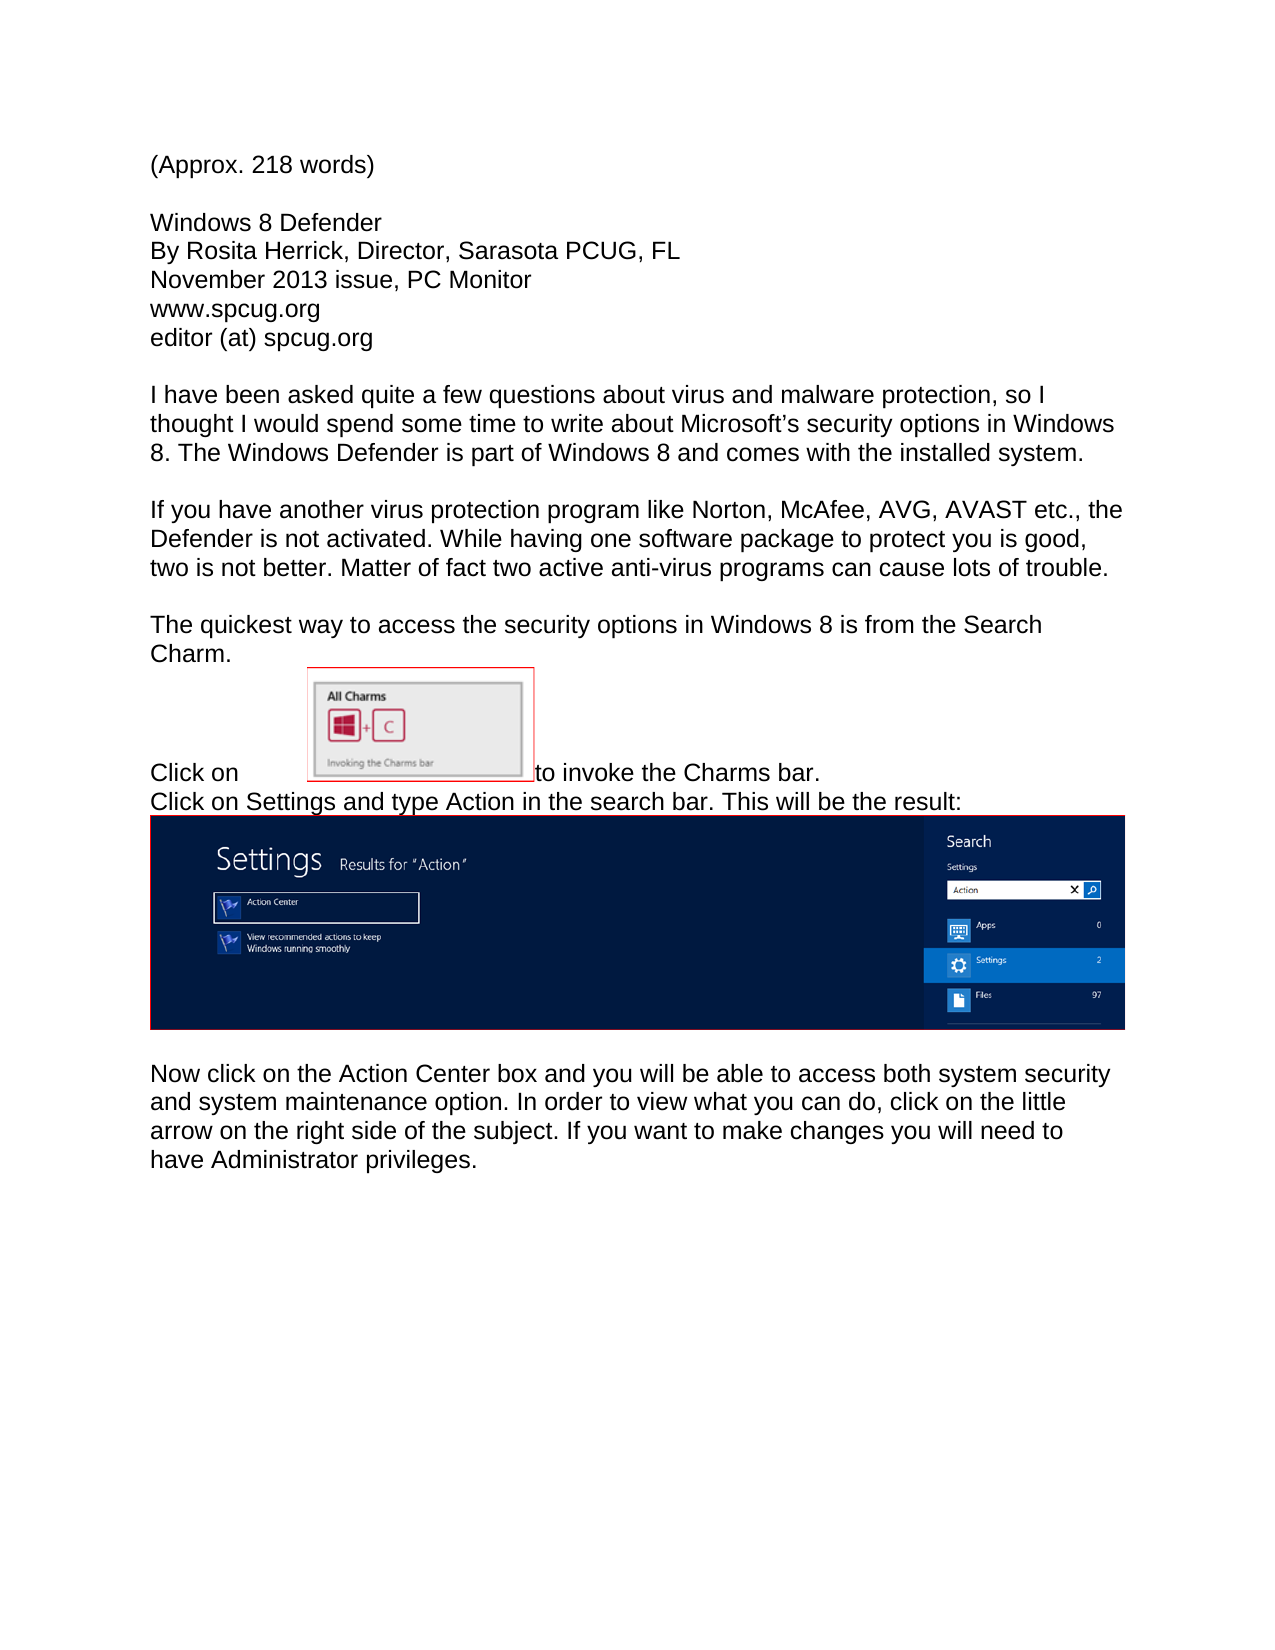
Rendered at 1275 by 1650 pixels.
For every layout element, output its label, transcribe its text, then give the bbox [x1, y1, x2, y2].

text The quickest way to access the security options in Windows 8 is from the Search Charm. [150, 610, 1125, 667]
text I have been asked quite a few questions about virus and malware protection, so I thought I would spend some time to write about Microsoft’s security options in Windows 8. The Windows Defender is part of Windows 8 and comes with the installed system. [150, 380, 1125, 466]
text editor (at) spcug.org [150, 322, 1125, 351]
picture [307, 667, 535, 782]
text November 2013 issue, PC Monitor [150, 265, 1125, 294]
text Now click on the Action Center box and you will be able to access both system security and system maintenance option. In order to view what you can do, click on the little arrow on the right side of the subject. If you want to make changes you will need to have Administrator privileges. [150, 1058, 1125, 1173]
text Windows 8 Defender [150, 207, 1125, 236]
text Click on to invoke the Charms bar. [150, 667, 1125, 787]
text (Approx. 218 words) [150, 150, 1125, 179]
text Click on Settings and type Action in the search bar. This will be the result: [150, 787, 1125, 815]
text By Rosita Herrick, Director, Sarasota PCUG, FL [150, 236, 1125, 265]
text If you have another virus protection program like Norton, McAfee, AVG, AVAST etc., the Defender is not activated. While having one software package to protect you is good, two is not better. Matter of fact two active anti-virus programs can cause lots of trouble. [150, 495, 1125, 581]
text www.spcug.org [150, 294, 1125, 322]
picture [150, 815, 1125, 1030]
